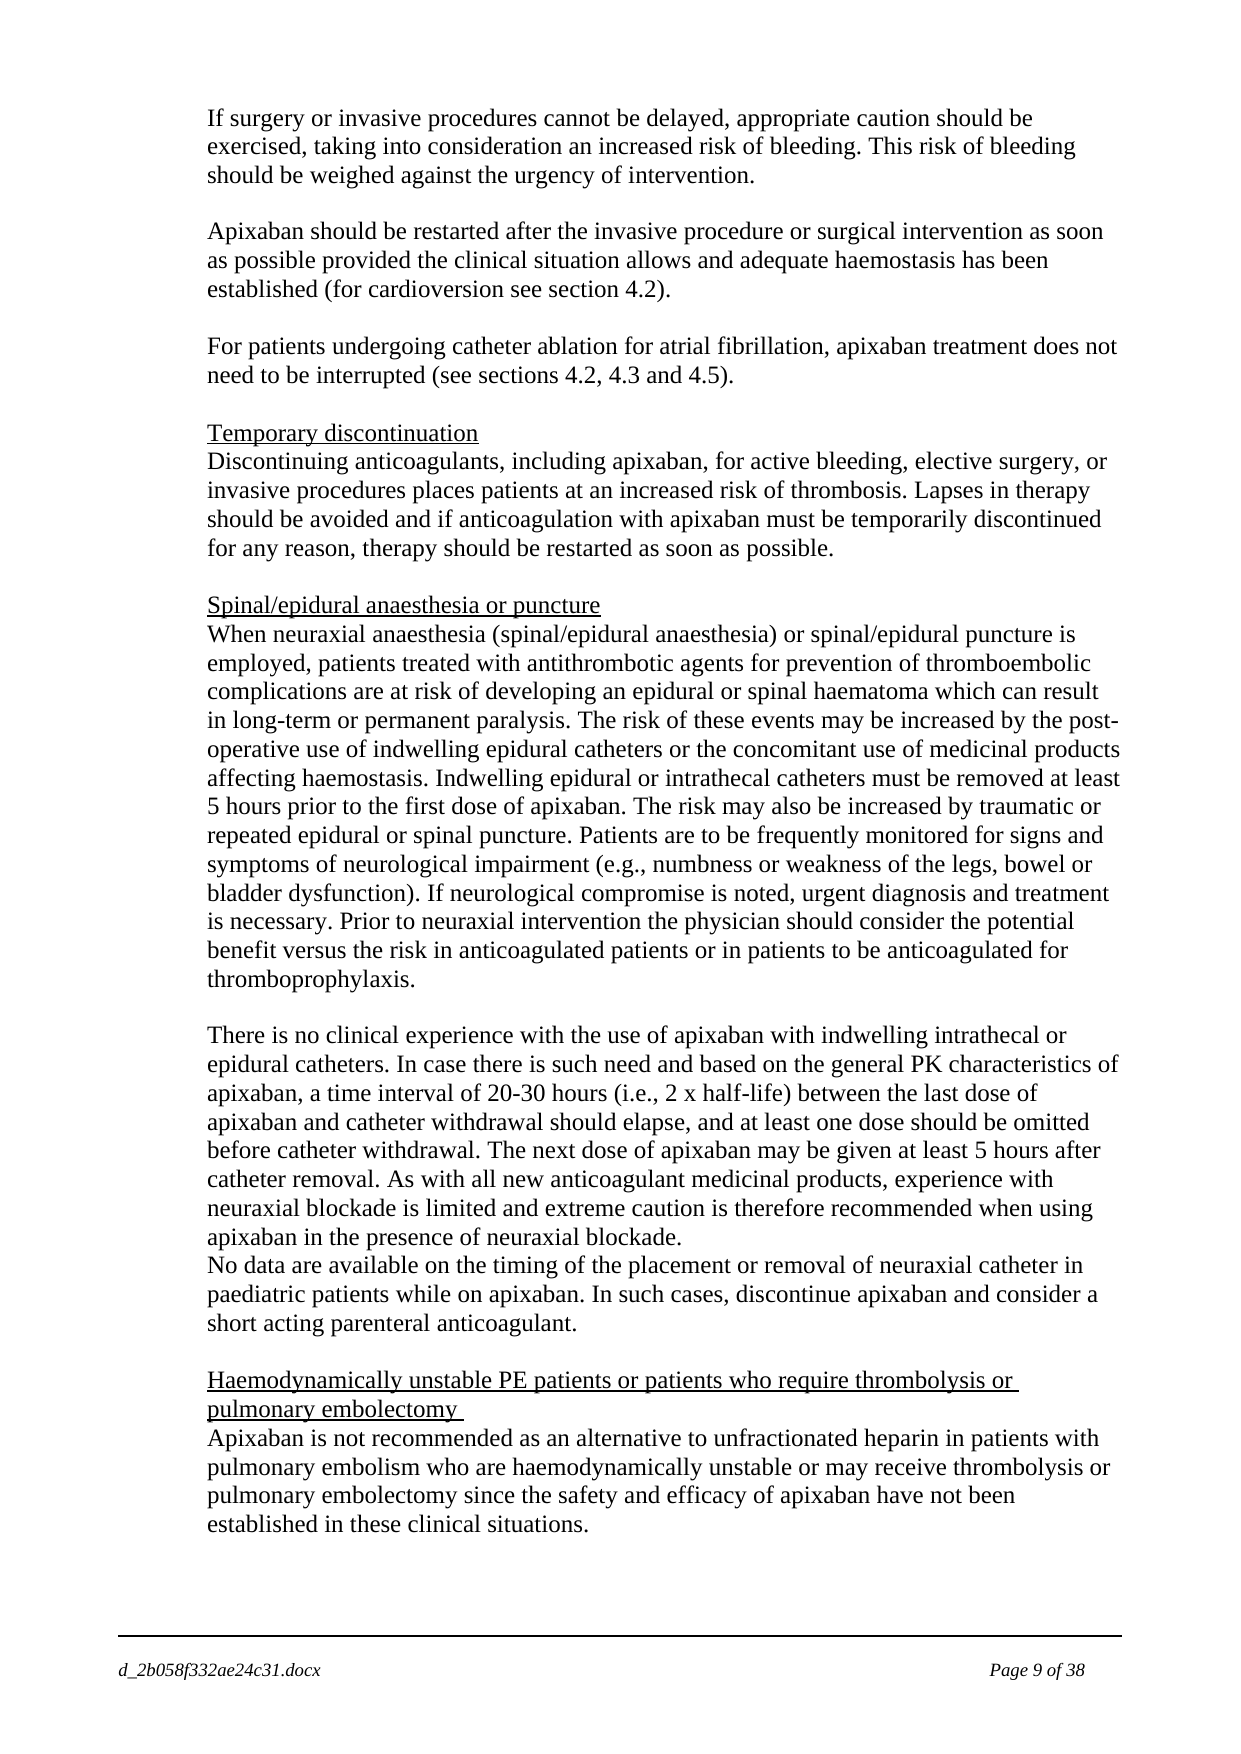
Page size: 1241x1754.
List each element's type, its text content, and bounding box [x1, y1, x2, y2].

text Discontinuing anticoagulants, including apixaban, for active bleeding, elective surgery, or invasive procedures places patients at an increased risk of thrombosis. Lapses in therapy should be avoided and if anticoagulation with apixaban must be temporarily discontinued for any reason, therapy should be restarted as soon as possible. [207, 446, 1122, 561]
text If surgery or invasive procedures cannot be delayed, appropriate caution should be exercised, taking into consideration an increased risk of bleeding. This risk of bleeding should be weighed against the urgency of intervention. [207, 103, 1122, 189]
text There is no clinical experience with the use of apixaban with indwelling intrathecal or epidural catheters. In case there is such need and based on the general PK characteristics of apixaban, a time interval of 20-30 hours (i.e., 2 x half-life) between the last dose of apixaban and catheter withdrawal should elapse, and at least one dose should be omitted before catheter withdrawal. The next dose of apixaban may be given at least 5 hours after catheter removal. As with all new anticoagulant medicinal products, experience with neuraxial blockade is limited and extreme caution is therefore recommended when using apixaban in the presence of neuraxial blockade. [207, 1020, 1122, 1250]
text Apixaban is not recommended as an alternative to unfractionated heparin in patients with pulmonary embolism who are haemodynamically unstable or may receive thrombolysis or pulmonary embolectomy since the safety and efficacy of apixaban have not been established in these clinical situations. [207, 1423, 1122, 1538]
text Apixaban should be restarted after the invasive procedure or surgical intervention as soon as possible provided the clinical situation allows and adequate haemostasis has been established (for cardioversion see section 4.2). [207, 216, 1122, 303]
text When neuraxial anaesthesia (spinal/epidural anaesthesia) or spinal/epidural puncture is employed, patients treated with antithrombotic agents for prevention of thromboembolic complications are at risk of developing an epidural or spinal haematoma which can result in long-term or permanent paralysis. The risk of these events may be increased by the post-operative use of indwelling epidural catheters or the concomitant use of medicinal products affecting haemostasis. Indwelling epidural or intrathecal catheters must be removed at least 5 hours prior to the first dose of apixaban. The risk may also be increased by traumatic or repeated epidural or spinal puncture. Patients are to be frequently monitored for signs and symptoms of neurological impairment (e.g., numbness or weakness of the legs, bowel or bladder dysfunction). If neurological compromise is noted, urgent diagnosis and treatment is necessary. Prior to neuraxial intervention the physician should consider the potential benefit versus the risk in anticoagulated patients or in patients to be anticoagulated for thromboprophylaxis. [207, 619, 1122, 993]
text For patients undergoing catheter ablation for atrial fibrillation, apixaban treatment does not need to be interrupted (see sections 4.2, 4.3 and 4.5). [207, 331, 1122, 389]
text Spinal/epidural anaesthesia or puncture [207, 590, 1122, 619]
text Haemodynamically unstable PE patients or patients who require thrombolysis or pulmonary embolectomy [207, 1365, 1122, 1423]
text No data are available on the timing of the placement or removal of neuraxial catheter in paediatric patients while on apixaban. In such cases, discontinue apixaban and consider a short acting parenteral anticoagulant. [207, 1250, 1122, 1337]
text Temporary discontinuation [207, 418, 1122, 446]
